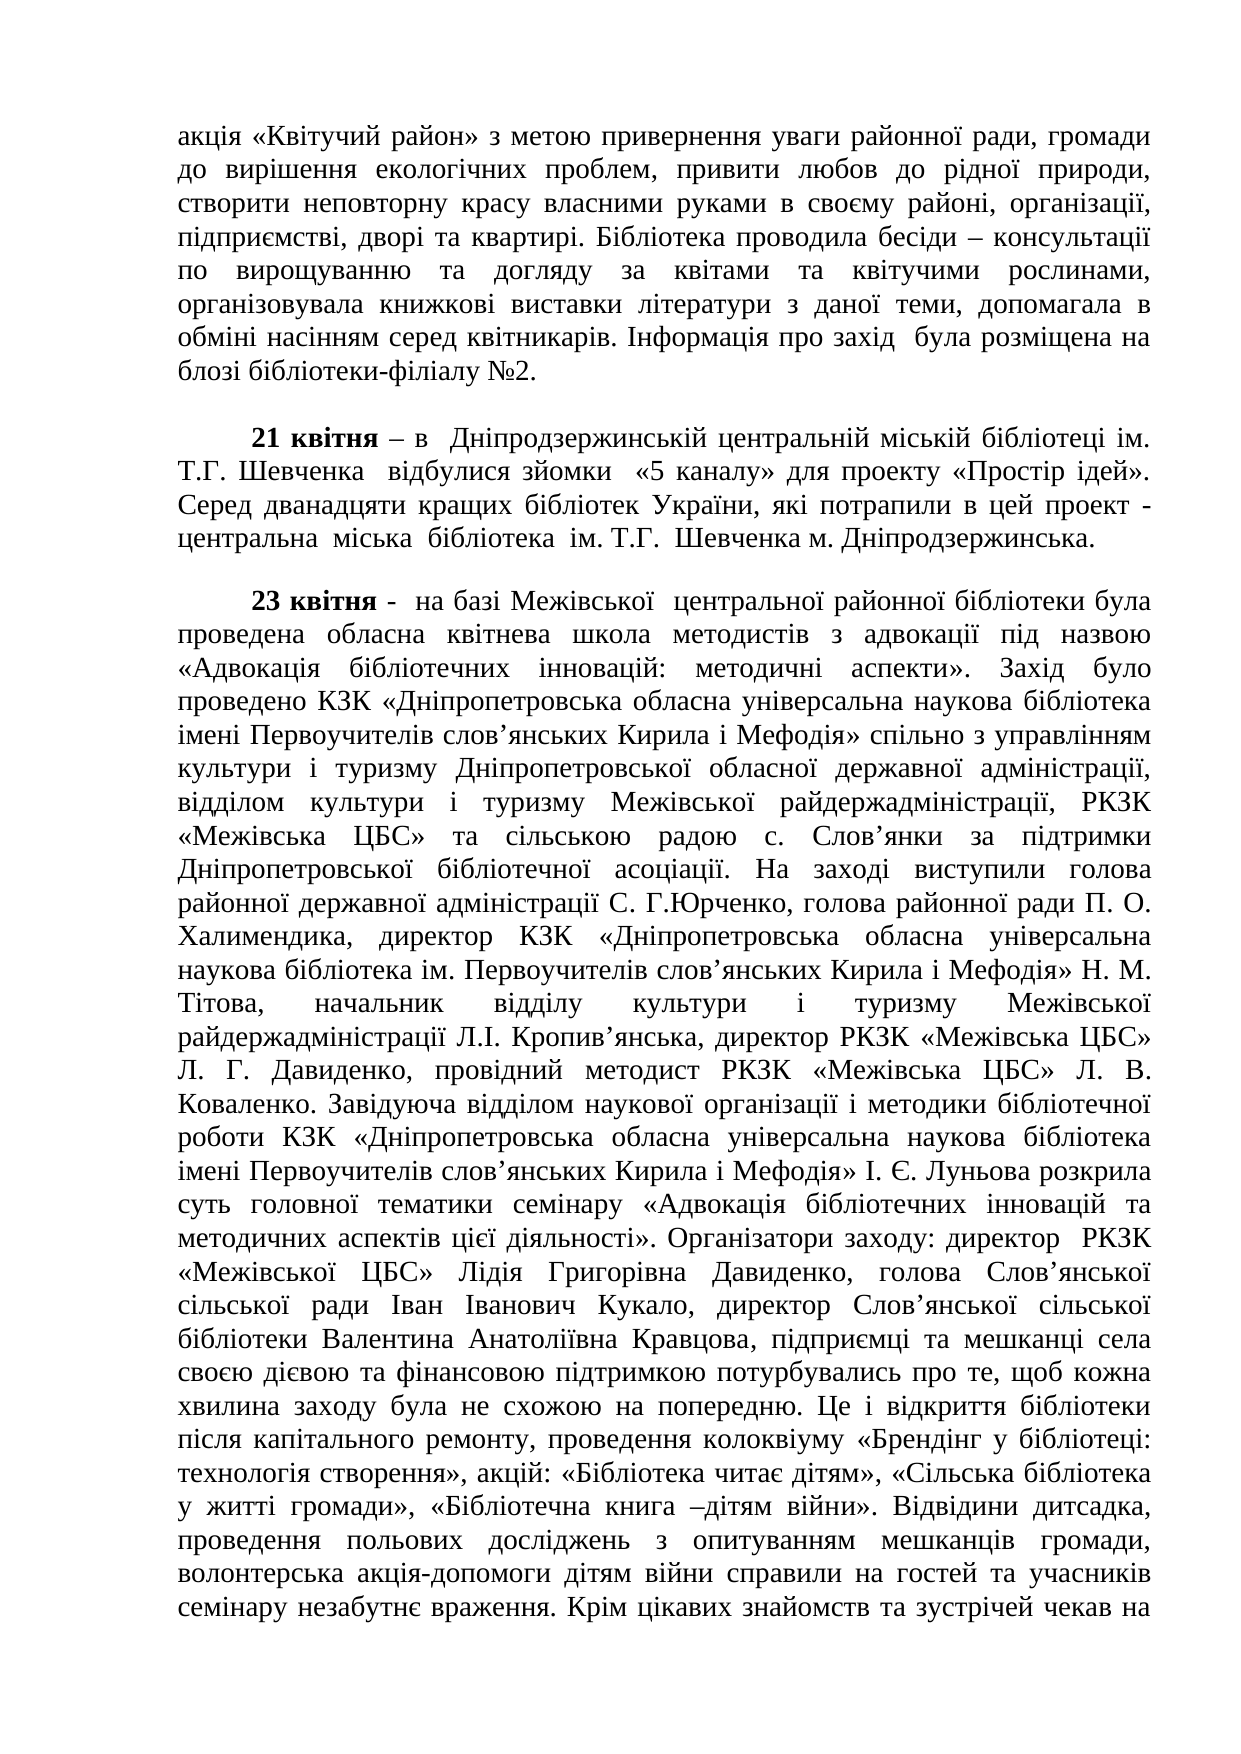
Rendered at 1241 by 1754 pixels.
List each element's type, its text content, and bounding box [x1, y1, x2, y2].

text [177, 118, 1152, 386]
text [177, 583, 1152, 1623]
text 21 квітня – в Дніпродзержинській центральній міській бібліотеці ім. Т.Г. Шевченка відбулися зйомки «5 каналу» для проекту «Простір ідей». Серед дванадцяти кращих бібліотек України, які потрапили в цей проект - центральна міська бібліотека ім. Т.Г. Шевченка м. Дніпродзержинська. [177, 420, 1152, 554]
